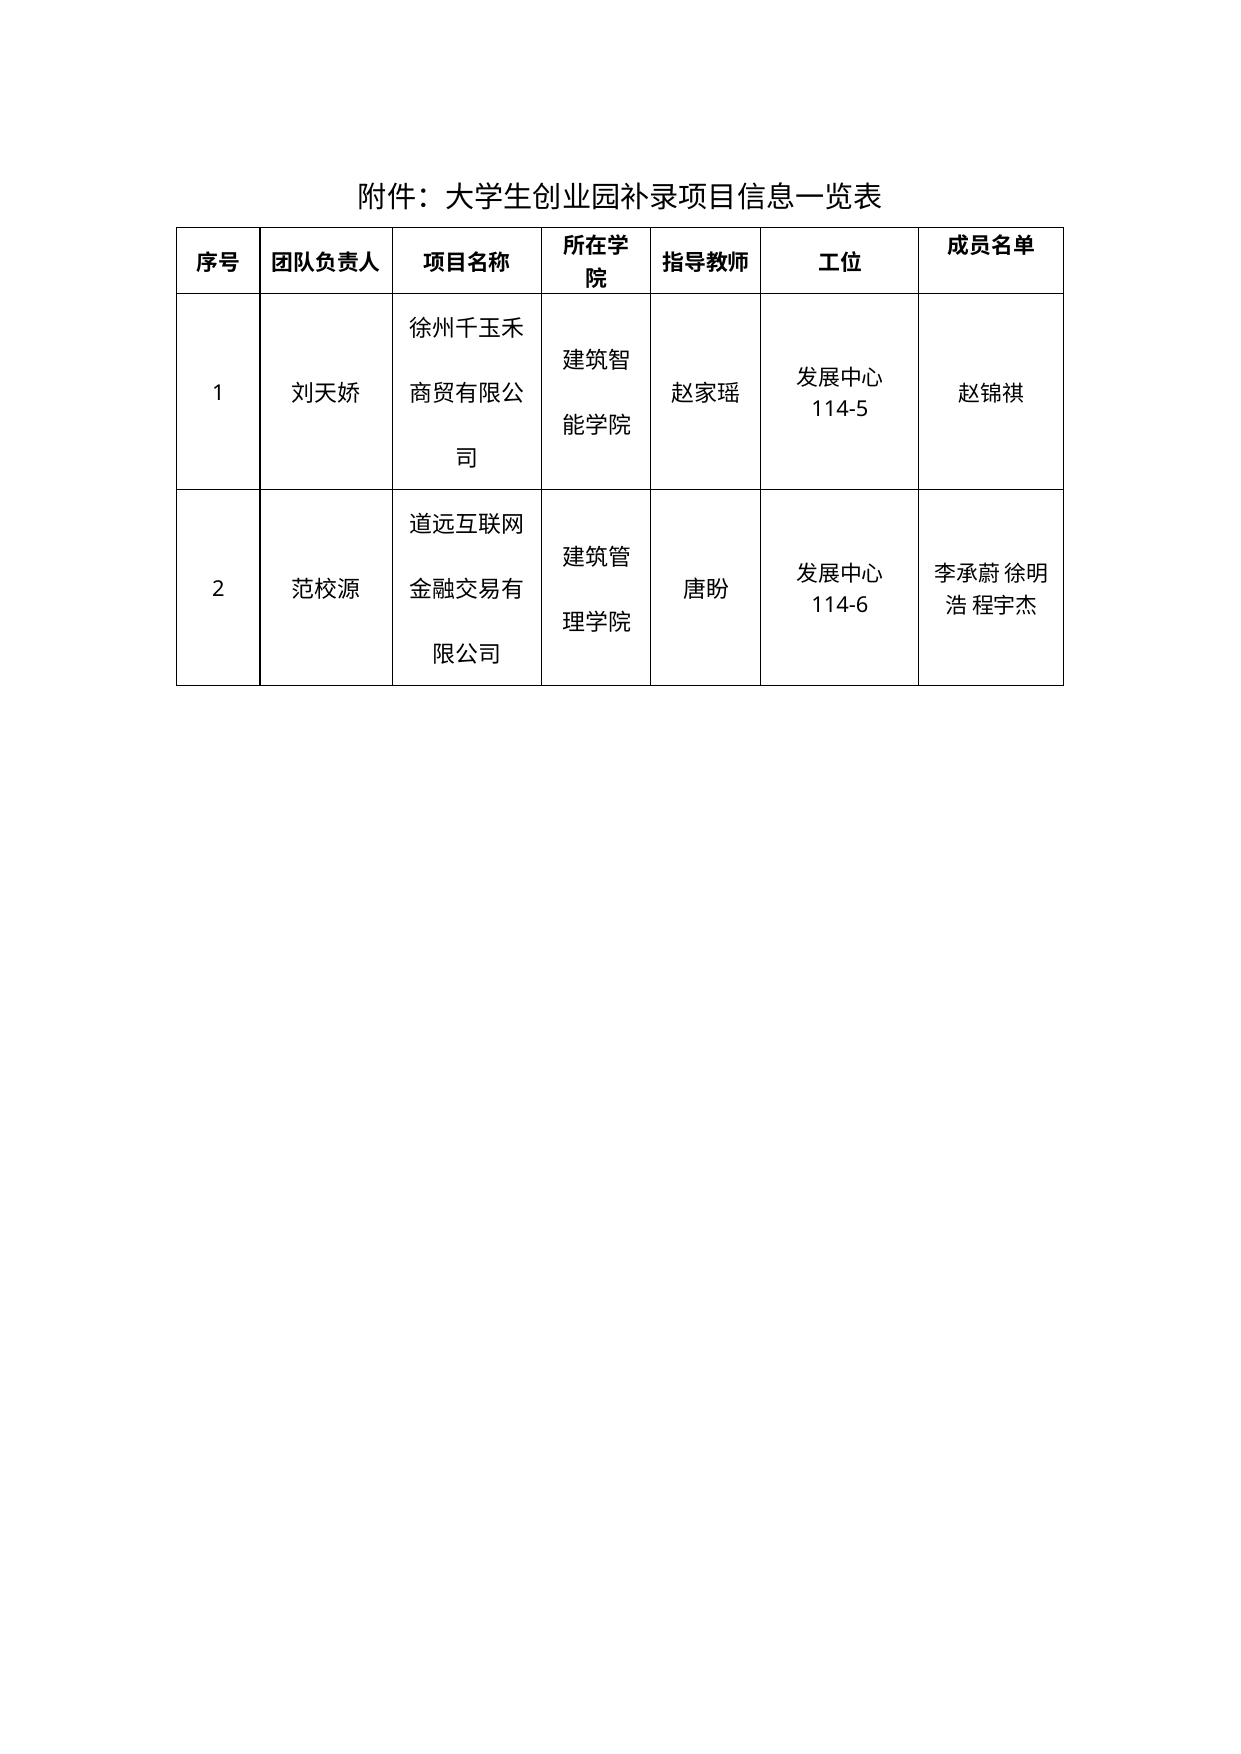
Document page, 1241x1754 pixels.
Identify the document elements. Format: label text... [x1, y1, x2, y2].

table_header 成员名单 [919, 228, 1063, 293]
table_header 所在学院 [542, 228, 650, 293]
table_cell 赵锦祺 [919, 294, 1063, 489]
table_header 序号 [177, 228, 259, 293]
table_cell 徐州千玉禾商贸有限公司 [393, 294, 541, 489]
table_cell 发展中心114-5 [761, 294, 918, 489]
table_header 团队负责人 [261, 228, 392, 293]
table_cell 发展中心114-6 [761, 490, 918, 685]
table_header 项目名称 [393, 228, 541, 293]
table_cell 赵家瑶 [651, 294, 760, 489]
table_cell 建筑智能学院 [542, 294, 650, 489]
table_cell 道远互联网金融交易有限公司 [393, 490, 541, 685]
table_cell 唐盼 [651, 490, 760, 685]
text 附件：大学生创业园补录项目信息一览表 [187, 162, 1053, 227]
table_cell 刘天娇 [261, 294, 392, 489]
table_cell 建筑管理学院 [542, 490, 650, 685]
table_cell 范校源 [261, 490, 392, 685]
table_header 工位 [761, 228, 918, 293]
table_cell 1 [177, 294, 259, 489]
table_header 指导教师 [651, 228, 760, 293]
table_cell 李承蔚 徐明浩 程宇杰 [919, 490, 1063, 685]
table_cell 2 [177, 490, 259, 685]
